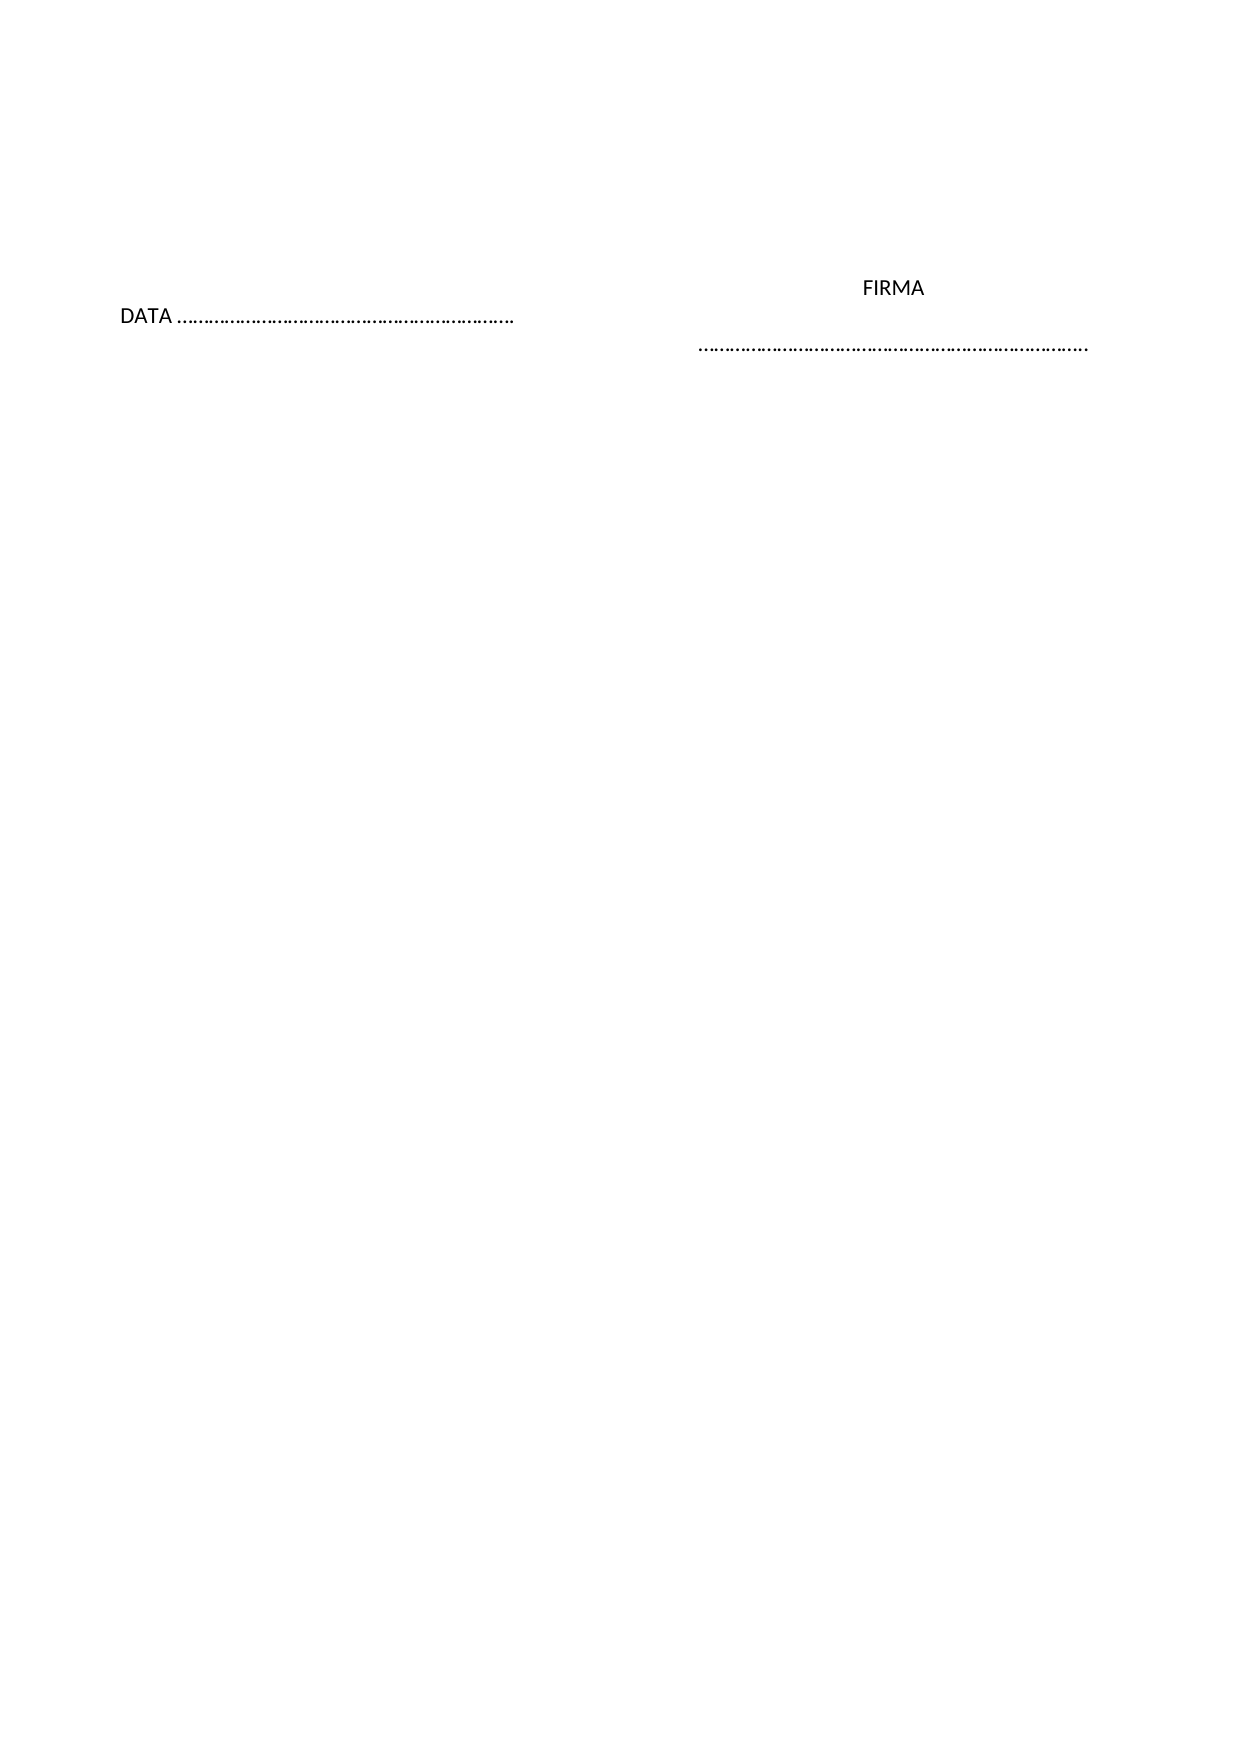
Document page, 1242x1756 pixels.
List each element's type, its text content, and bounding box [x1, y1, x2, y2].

table_header FIRMA ……………………………………………………………….. [621, 273, 1166, 357]
table_header DATA ………………………………………………………. [76, 273, 621, 357]
